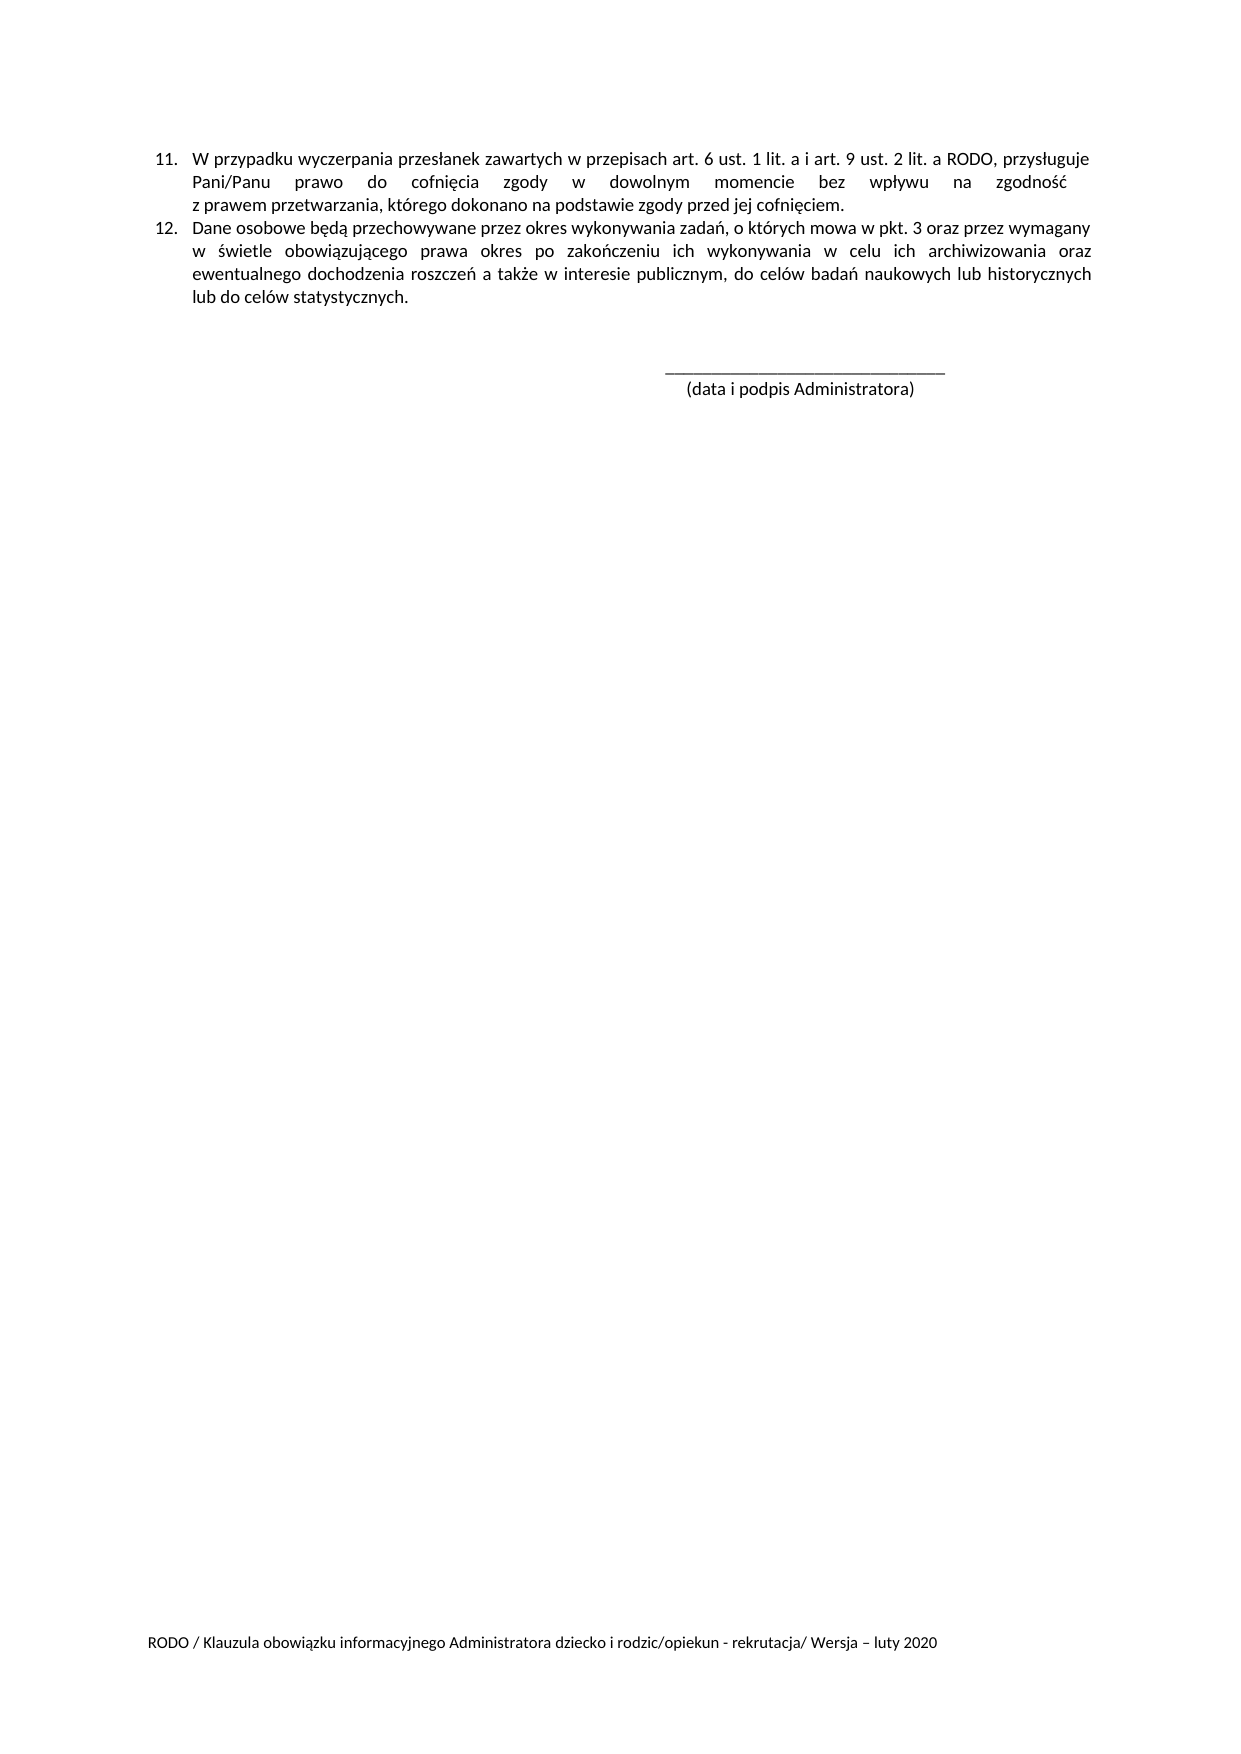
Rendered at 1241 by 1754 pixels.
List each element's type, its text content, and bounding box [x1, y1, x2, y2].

list ______________________________ [593, 354, 1093, 377]
list (data i podpis Administratora) [593, 377, 1093, 400]
list Dane osobowe będą przechowywane przez okres wykonywania zadań, o których mowa w pkt. 3 oraz przez wymagany w świetle obowiązującego prawa okres po zakończeniu ich wykonywania w celu ich archiwizowania oraz ewentualnego dochodzenia roszczeń a także w interesie publicznym, do celów badań naukowych lub historycznych lub do celów statystycznych. [154, 216, 1093, 308]
list W przypadku wyczerpania przesłanek zawartych w przepisach art. 6 ust. 1 lit. a i art. 9 ust. 2 lit. a RODO, przysługuje Pani/Panu prawo do cofnięcia zgody w dowolnym momencie bez wpływu na zgodność z prawem przetwarzania, którego dokonano na podstawie zgody przed jej cofnięciem. [154, 148, 1093, 216]
